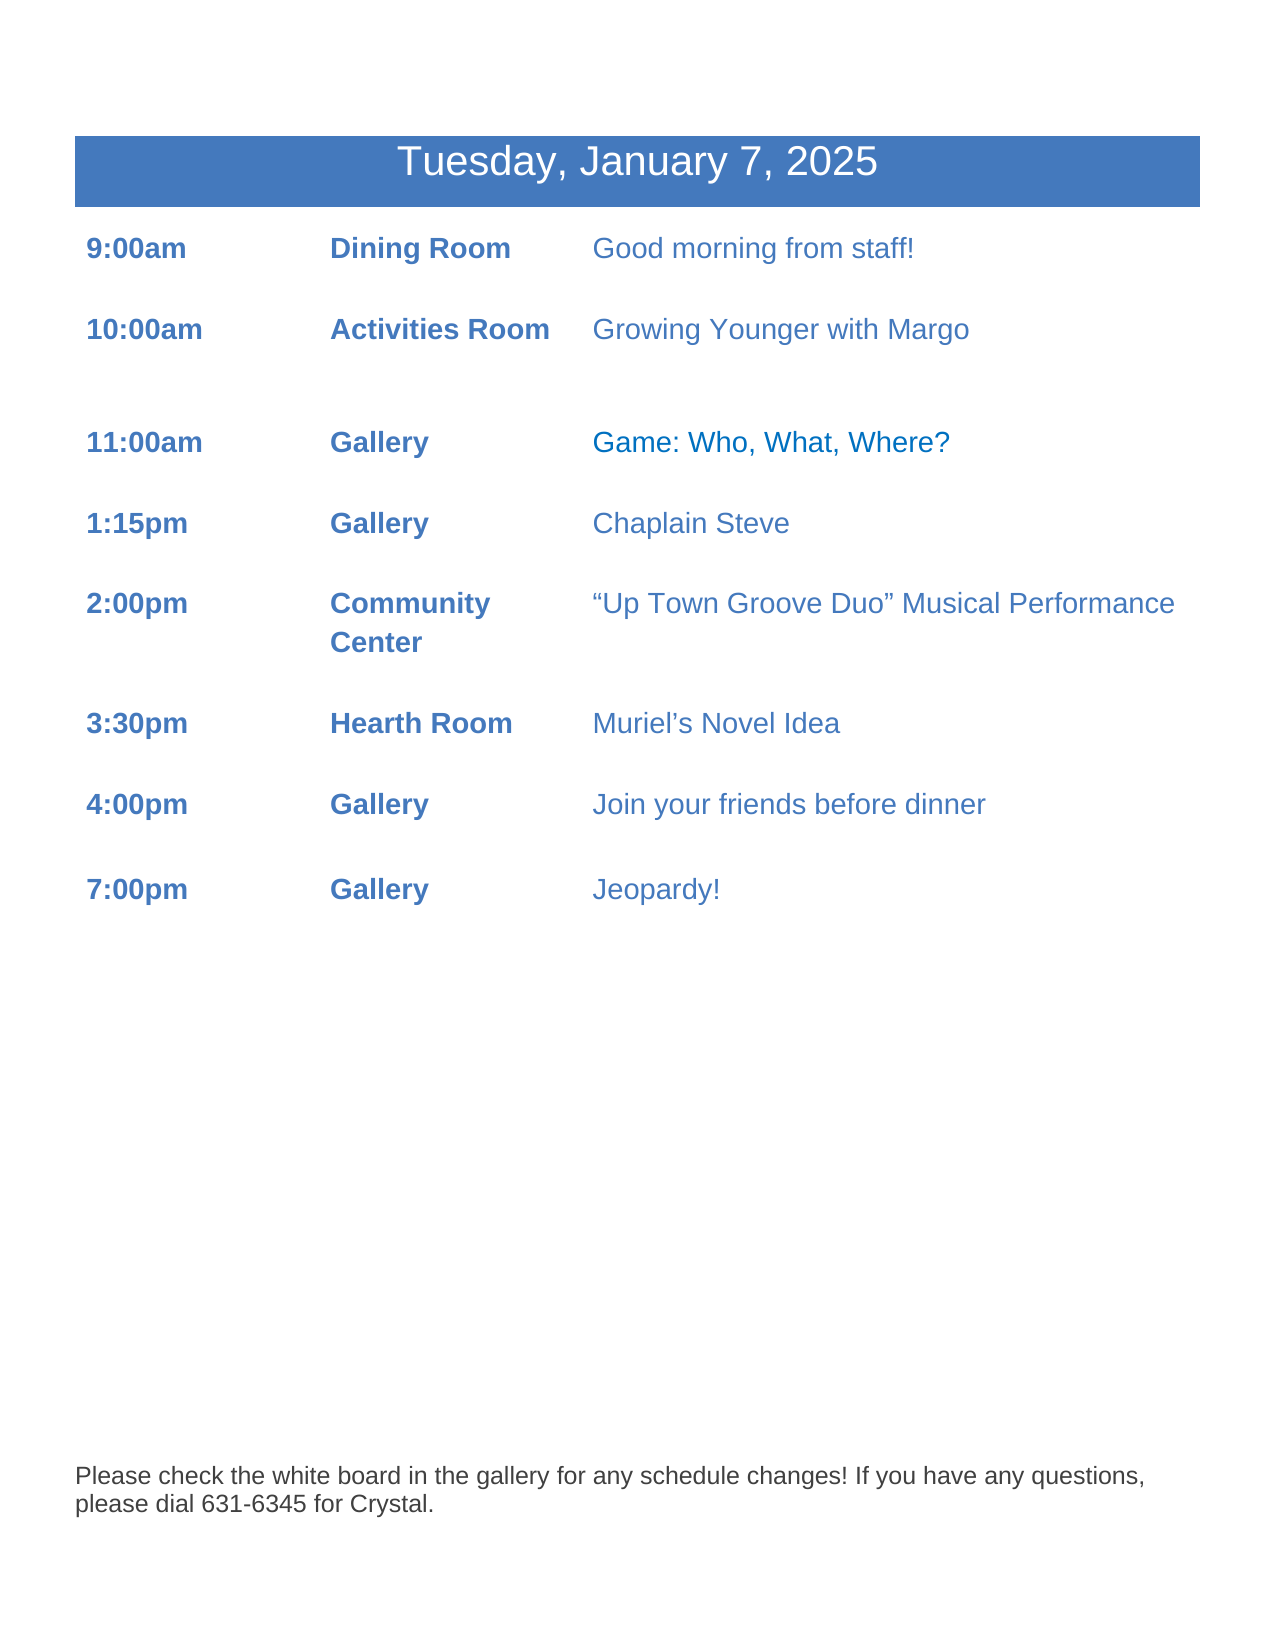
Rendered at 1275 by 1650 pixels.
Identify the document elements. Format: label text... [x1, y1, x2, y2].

table_cell Dining Room [319, 207, 581, 287]
table_cell Activities Room [319, 288, 581, 400]
table_cell 9:00am [75, 207, 319, 287]
table_cell Hearth Room [319, 681, 581, 762]
table_header Tuesday, January 7, 2025 [75, 136, 1200, 207]
table_cell Muriel’s Novel Idea [581, 681, 1200, 762]
table_cell 7:00pm [75, 847, 319, 932]
table_cell 10:00am [75, 288, 319, 400]
table_cell 3:30pm [75, 681, 319, 762]
table_cell Growing Younger with Margo [581, 288, 1200, 400]
table_cell 11:00am [75, 400, 319, 481]
table_cell Gallery [319, 762, 581, 847]
table_cell Good morning from staff! [581, 207, 1200, 287]
table_cell Gallery [319, 481, 581, 562]
table_cell Gallery [319, 400, 581, 481]
table_cell Game: Who, What, Where? [581, 400, 1200, 481]
table_cell 2:00pm [75, 562, 319, 681]
table_cell Jeopardy! [581, 847, 1200, 932]
table_cell “Up Town Groove Duo” Musical Performance [581, 562, 1200, 681]
table_cell 4:00pm [75, 762, 319, 847]
table_cell Community Center [319, 562, 581, 681]
table_cell Chaplain Steve [581, 481, 1200, 562]
table_cell Join your friends before dinner [581, 762, 1200, 847]
table_cell Gallery [319, 847, 581, 932]
table_cell 1:15pm [75, 481, 319, 562]
